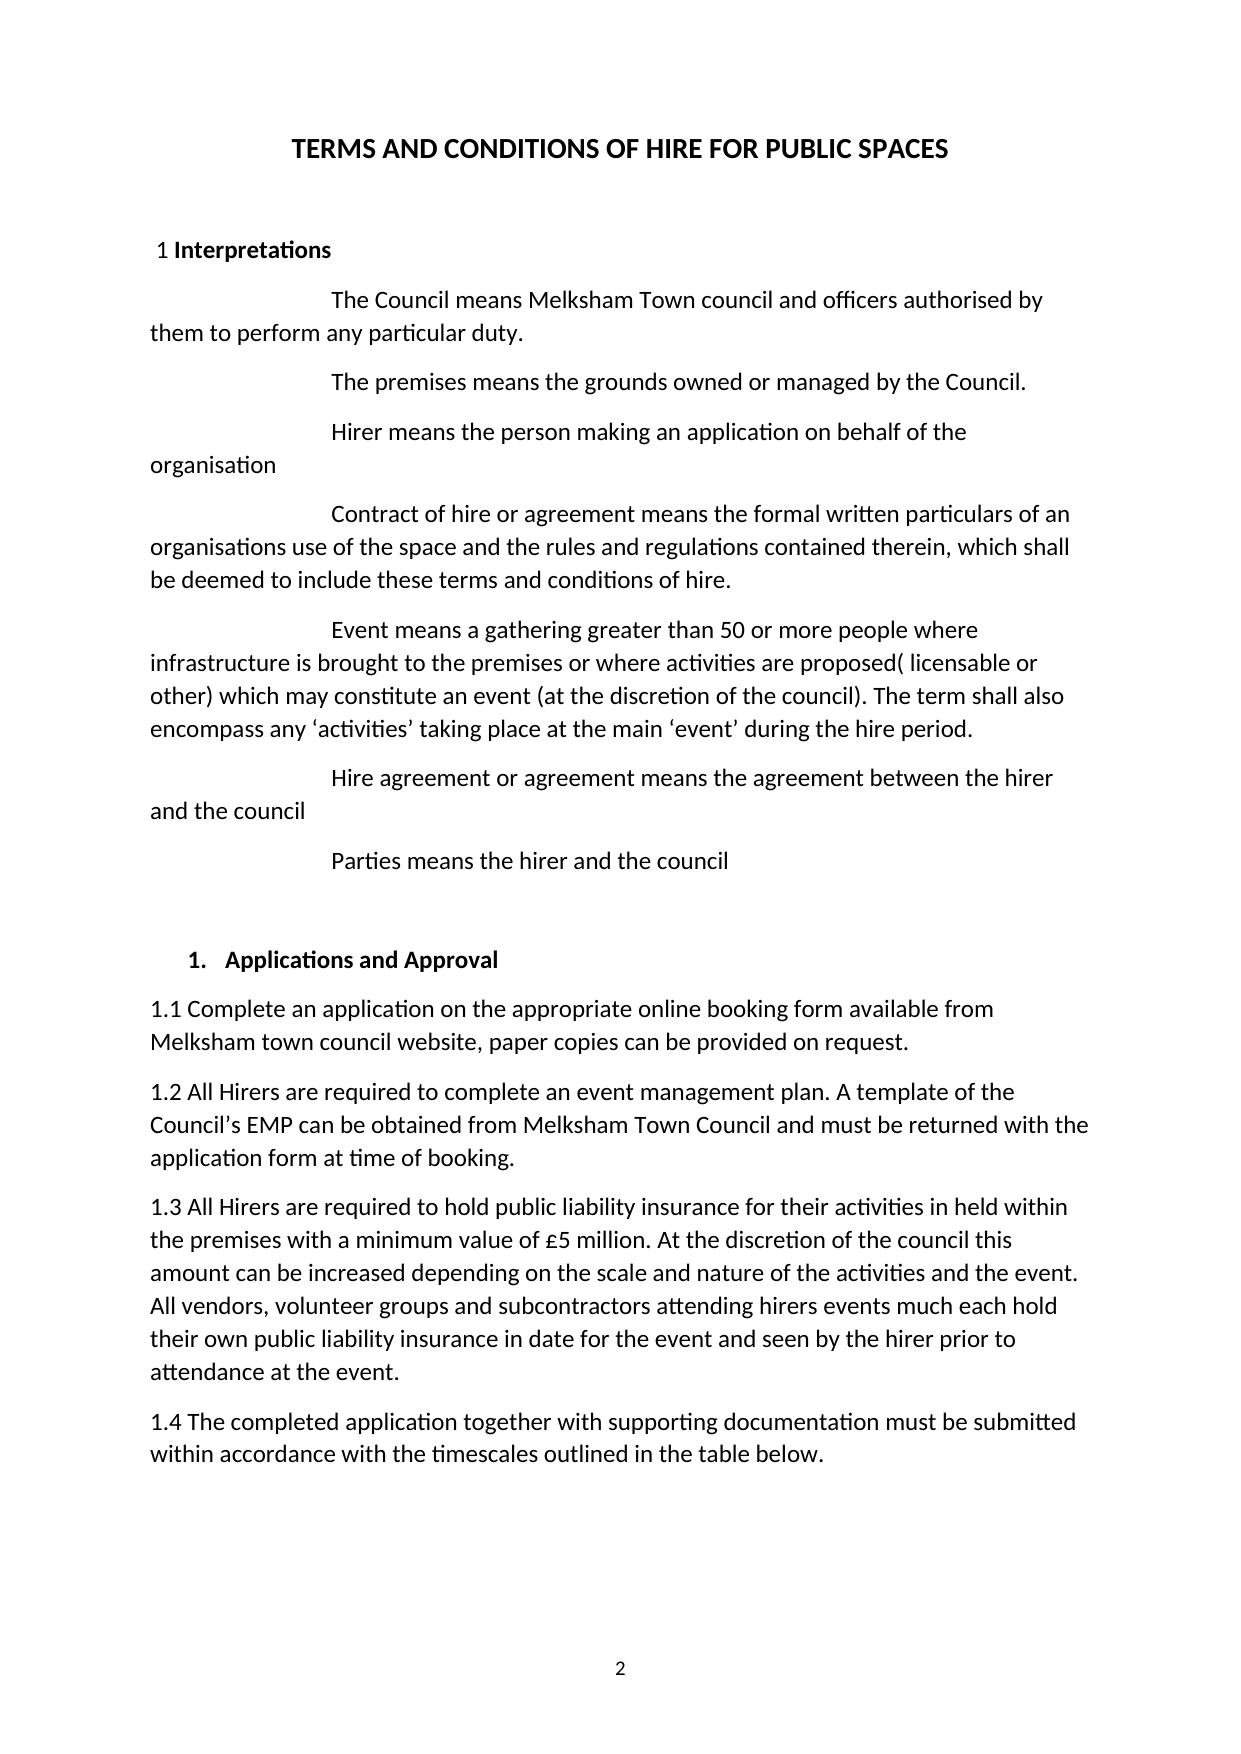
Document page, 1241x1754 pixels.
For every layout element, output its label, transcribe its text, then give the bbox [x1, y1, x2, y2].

list The Council means Melksham Town council and officers authorised by them to perform any particular duty. [150, 284, 1090, 347]
list Hire agreement or agreement means the agreement between the hirer and the council [150, 762, 1090, 826]
list Applications and Approval [187, 944, 1090, 974]
text 1.2 All Hirers are required to complete an event management plan. A template of the Council’s EMP can be obtained from Melksham Town Council and must be returned with the application form at time of booking. [150, 1076, 1090, 1172]
list Contract of hire or agreement means the formal written particulars of an organisations use of the space and the rules and regulations contained therein, which shall be deemed to include these terms and conditions of hire. [150, 499, 1090, 595]
list Event means a gathering greater than 50 or more people where infrastructure is brought to the premises or where activities are proposed( licensable or other) which may constitute an event (at the discretion of the council). The term shall also encompass any ‘activities’ taking place at the main ‘event’ during the hire period. [150, 614, 1090, 743]
list The premises means the grounds owned or managed by the Council. [150, 367, 1090, 397]
text 1.1 Complete an application on the appropriate online booking form available from Melksham town council website, paper copies can be provided on request. [150, 994, 1090, 1057]
list Hirer means the person making an application on behalf of the organisation [150, 416, 1090, 479]
list Parties means the hirer and the council [150, 845, 1090, 875]
text TERMS AND CONDITIONS OF HIRE FOR PUBLIC SPACES [150, 130, 1090, 165]
text 1 Interpretations [150, 234, 1090, 265]
text 1.3 All Hirers are required to hold public liability insurance for their activities in held within the premises with a minimum value of £5 million. At the discretion of the council this amount can be increased depending on the scale and nature of the activities and the event. All vendors, volunteer groups and subcontractors attending hirers events much each hold their own public liability insurance in date for the event and seen by the hirer prior to attendance at the event. [150, 1192, 1090, 1387]
text 1.4 The completed application together with supporting documentation must be submitted within accordance with the timescales outlined in the table below. [150, 1406, 1090, 1469]
